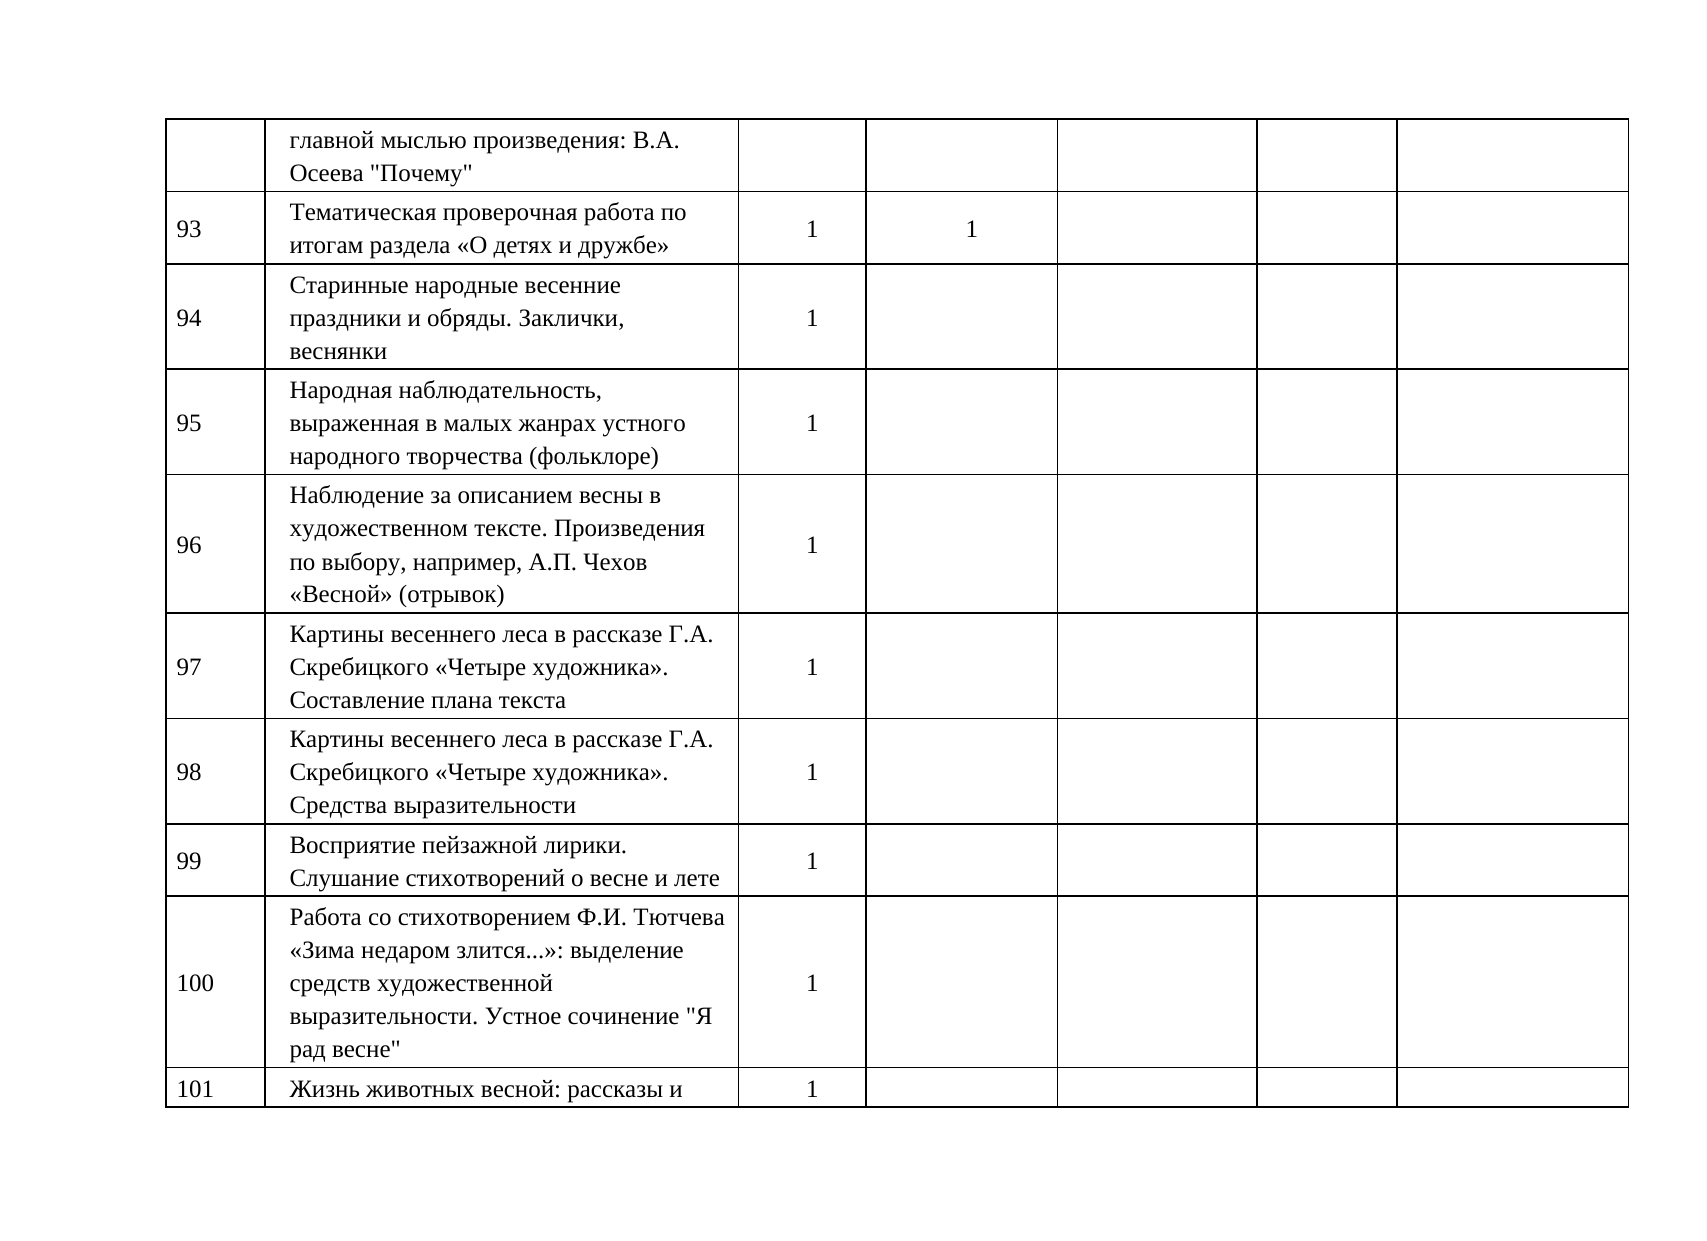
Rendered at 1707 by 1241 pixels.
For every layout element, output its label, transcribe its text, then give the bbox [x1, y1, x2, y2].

table_cell [1398, 897, 1628, 1067]
table_cell [1258, 614, 1396, 718]
table_cell [1058, 265, 1256, 368]
table_cell 1 [739, 719, 865, 823]
table_cell [867, 475, 1057, 612]
table_cell 1 [739, 825, 865, 895]
table_cell 96 [167, 475, 264, 612]
table_cell [867, 120, 1057, 191]
table_cell [1058, 192, 1256, 263]
table_cell 1 [867, 192, 1057, 263]
table_cell [1258, 370, 1396, 474]
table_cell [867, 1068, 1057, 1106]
table_cell [1058, 897, 1256, 1067]
table_cell Работа со стихотворением Ф.И. Тютчева «Зима недаром злится...»: выделение средств художественной выразительности. Устное сочинение "Я рад весне" [266, 897, 738, 1067]
table_cell [1398, 265, 1628, 368]
table_cell [1058, 120, 1256, 191]
table_cell [1258, 192, 1396, 263]
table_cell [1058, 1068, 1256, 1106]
table_cell [867, 719, 1057, 823]
table_cell Народная наблюдательность, выраженная в малых жанрах устного народного творчества (фольклоре) [266, 370, 738, 474]
table_cell [867, 614, 1057, 718]
table_cell [1258, 265, 1396, 368]
table_cell [1058, 614, 1256, 718]
table_cell 1 [739, 192, 865, 263]
table_cell Тематическая проверочная работа по итогам раздела «О детях и дружбе» [266, 192, 738, 263]
table_cell [1058, 719, 1256, 823]
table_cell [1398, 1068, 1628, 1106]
table_cell 94 [167, 265, 264, 368]
table_cell 1 [739, 475, 865, 612]
table_cell [1258, 825, 1396, 895]
table_cell 1 [739, 897, 865, 1067]
table_cell [1258, 120, 1396, 191]
table_cell [1258, 897, 1396, 1067]
table_cell 99 [167, 825, 264, 895]
table_cell [867, 897, 1057, 1067]
table_cell Старинные народные весенние праздники и обряды. Заклички, веснянки [266, 265, 738, 368]
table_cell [266, 120, 738, 191]
table_cell [1058, 825, 1256, 895]
table_cell 93 [167, 192, 264, 263]
table_cell Восприятие пейзажной лирики. Слушание стихотворений о весне и лете [266, 825, 738, 895]
table_cell [1398, 120, 1628, 191]
table_cell 1 [739, 120, 865, 191]
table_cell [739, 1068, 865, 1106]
table_cell [1398, 475, 1628, 612]
table_cell 95 [167, 370, 264, 474]
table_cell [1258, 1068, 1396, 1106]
table_cell 1 [739, 370, 865, 474]
table_cell [867, 825, 1057, 895]
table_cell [266, 1068, 738, 1106]
table_cell [867, 370, 1057, 474]
table_cell [1398, 825, 1628, 895]
table_cell [1058, 475, 1256, 612]
table_cell 92 [167, 120, 264, 191]
table_cell [867, 265, 1057, 368]
table_cell 101 [167, 1068, 264, 1106]
table_cell 97 [167, 614, 264, 718]
table_cell [1258, 475, 1396, 612]
table_cell 98 [167, 719, 264, 823]
table_cell [1398, 614, 1628, 718]
table_cell [1398, 192, 1628, 263]
table_cell 100 [167, 897, 264, 1067]
table_cell Картины весеннего леса в рассказе Г.А. Скребицкого «Четыре художника». Средства выразительности [266, 719, 738, 823]
table_cell Картины весеннего леса в рассказе Г.А. Скребицкого «Четыре художника». Составление плана текста [266, 614, 738, 718]
table_cell [1398, 719, 1628, 823]
table_cell [1258, 719, 1396, 823]
table_cell Наблюдение за описанием весны в художественном тексте. Произведения по выбору, например, А.П. Чехов «Весной» (отрывок) [266, 475, 738, 612]
table_cell 1 [739, 265, 865, 368]
table_cell [1058, 370, 1256, 474]
table_cell [1398, 370, 1628, 474]
table_cell 1 [739, 614, 865, 718]
